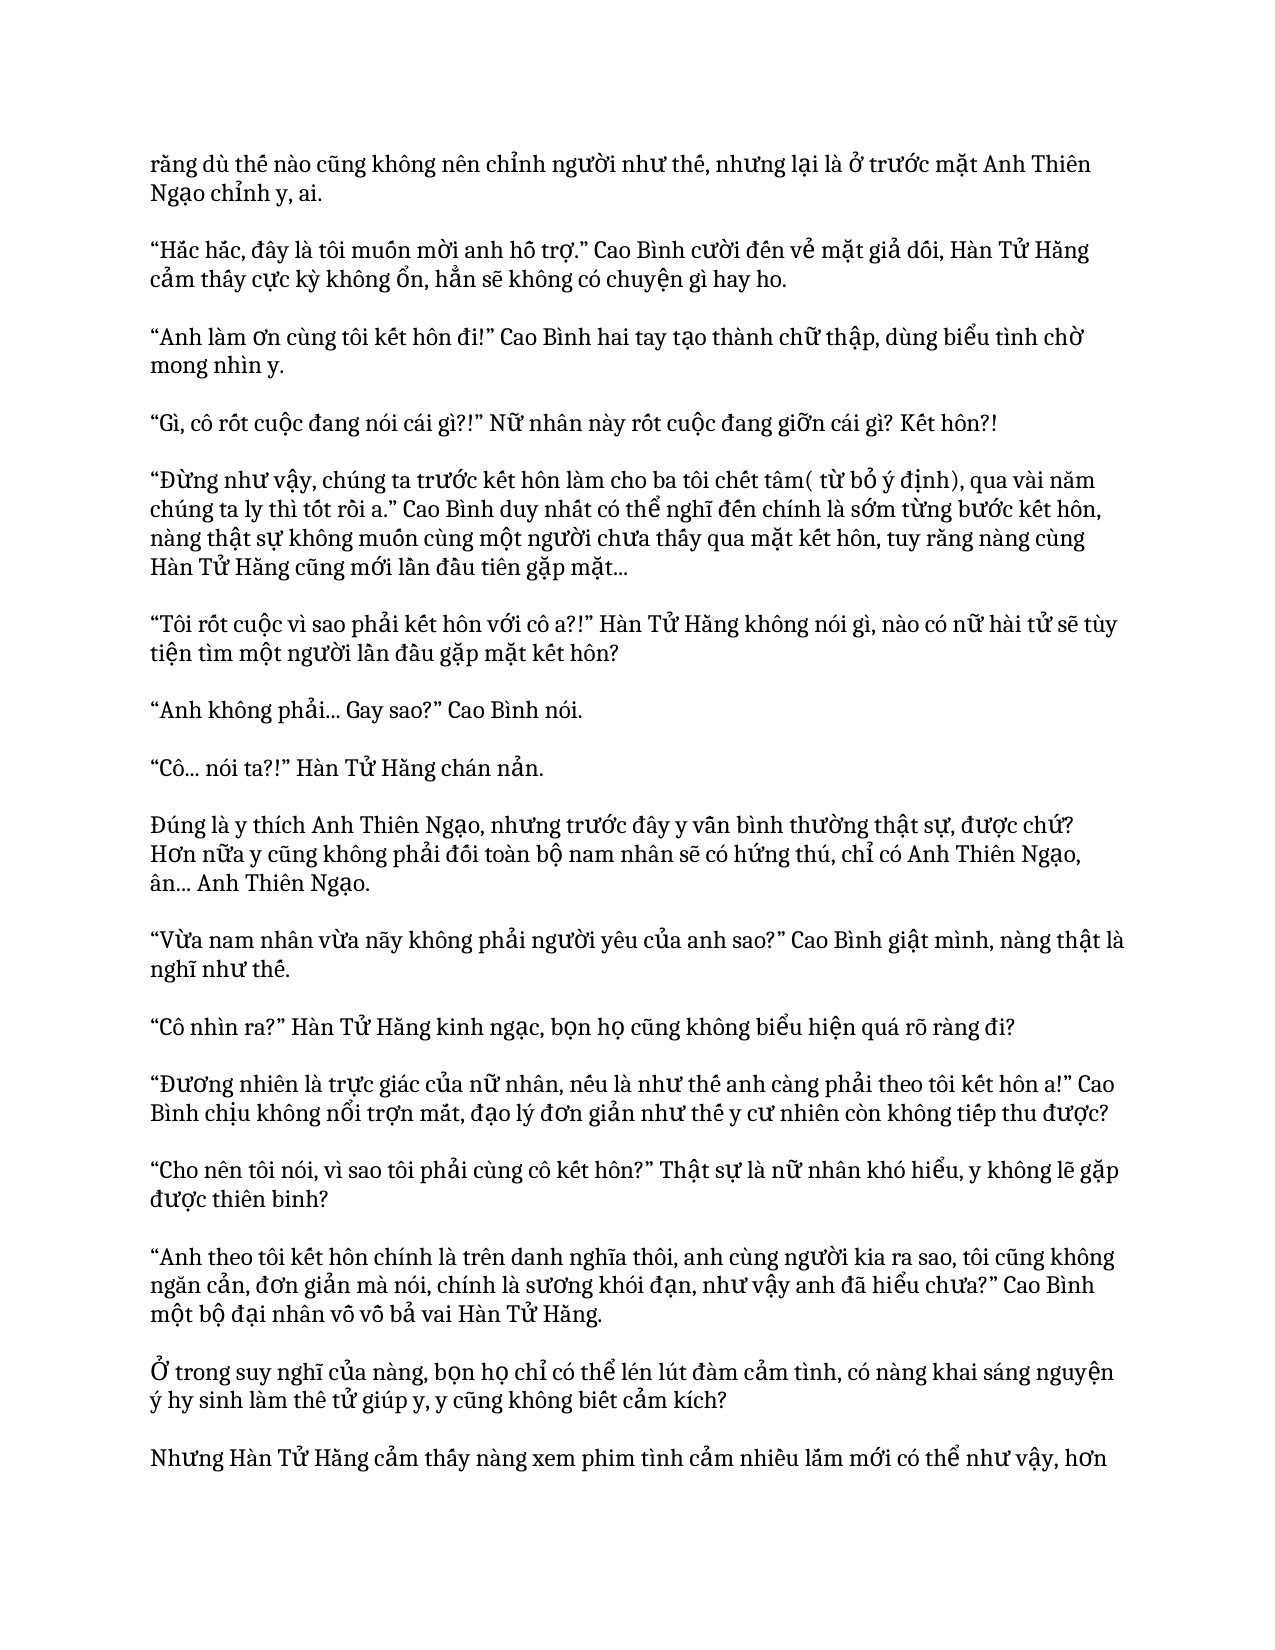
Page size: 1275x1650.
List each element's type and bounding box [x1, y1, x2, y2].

text [150, 150, 1125, 1472]
